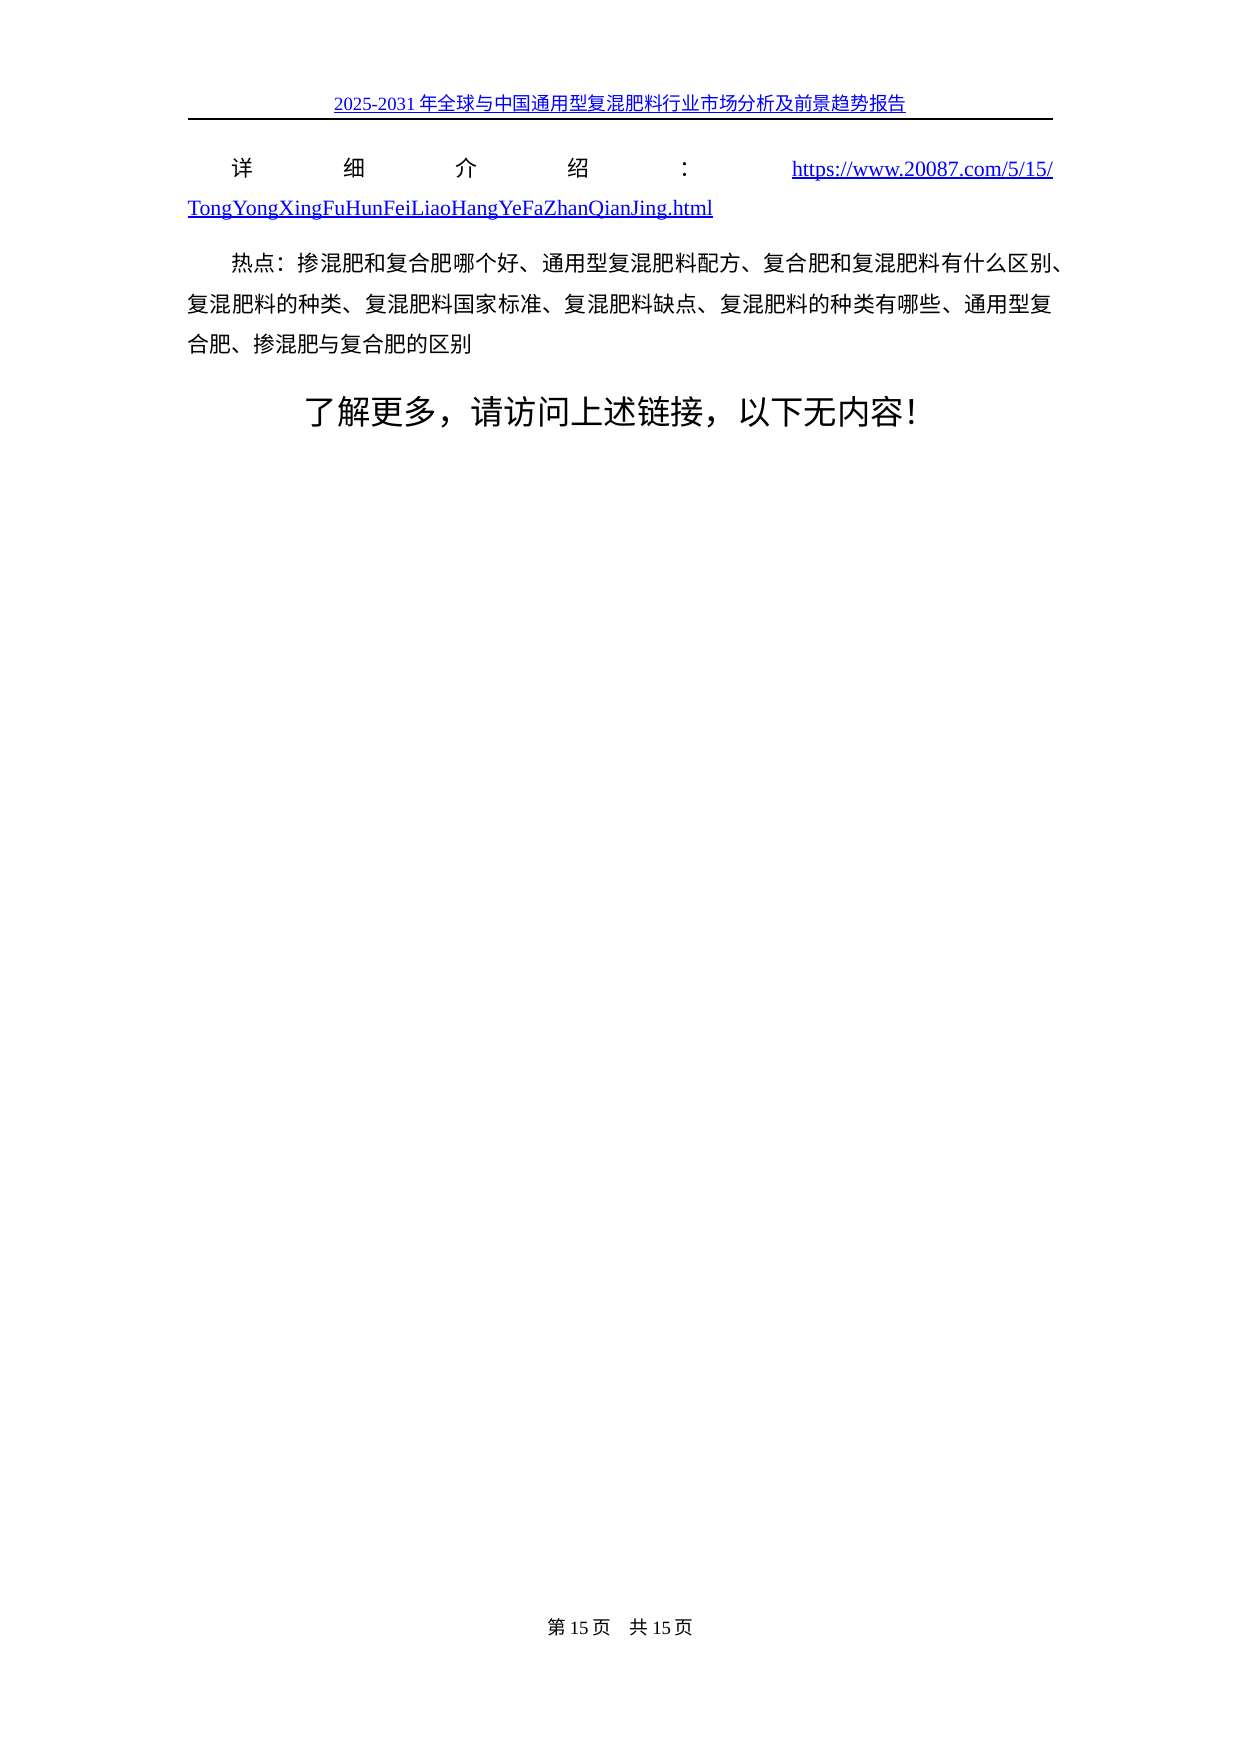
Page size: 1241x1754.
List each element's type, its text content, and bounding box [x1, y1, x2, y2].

title 了解更多，请访问上述链接，以下无内容！ [187, 377, 1053, 442]
text 热点：掺混肥和复合肥哪个好、通用型复混肥料配方、复合肥和复混肥料有什么区别、复混肥料的种类、复混肥料国家标准、复混肥料缺点、复混肥料的种类有哪些、通用型复合肥、掺混肥与复合肥的区别 [187, 246, 1053, 359]
text 详细介绍：https://www.20087.com/5/15/TongYongXingFuHunFeiLiaoHangYeFaZhanQianJing.html [187, 150, 1053, 223]
